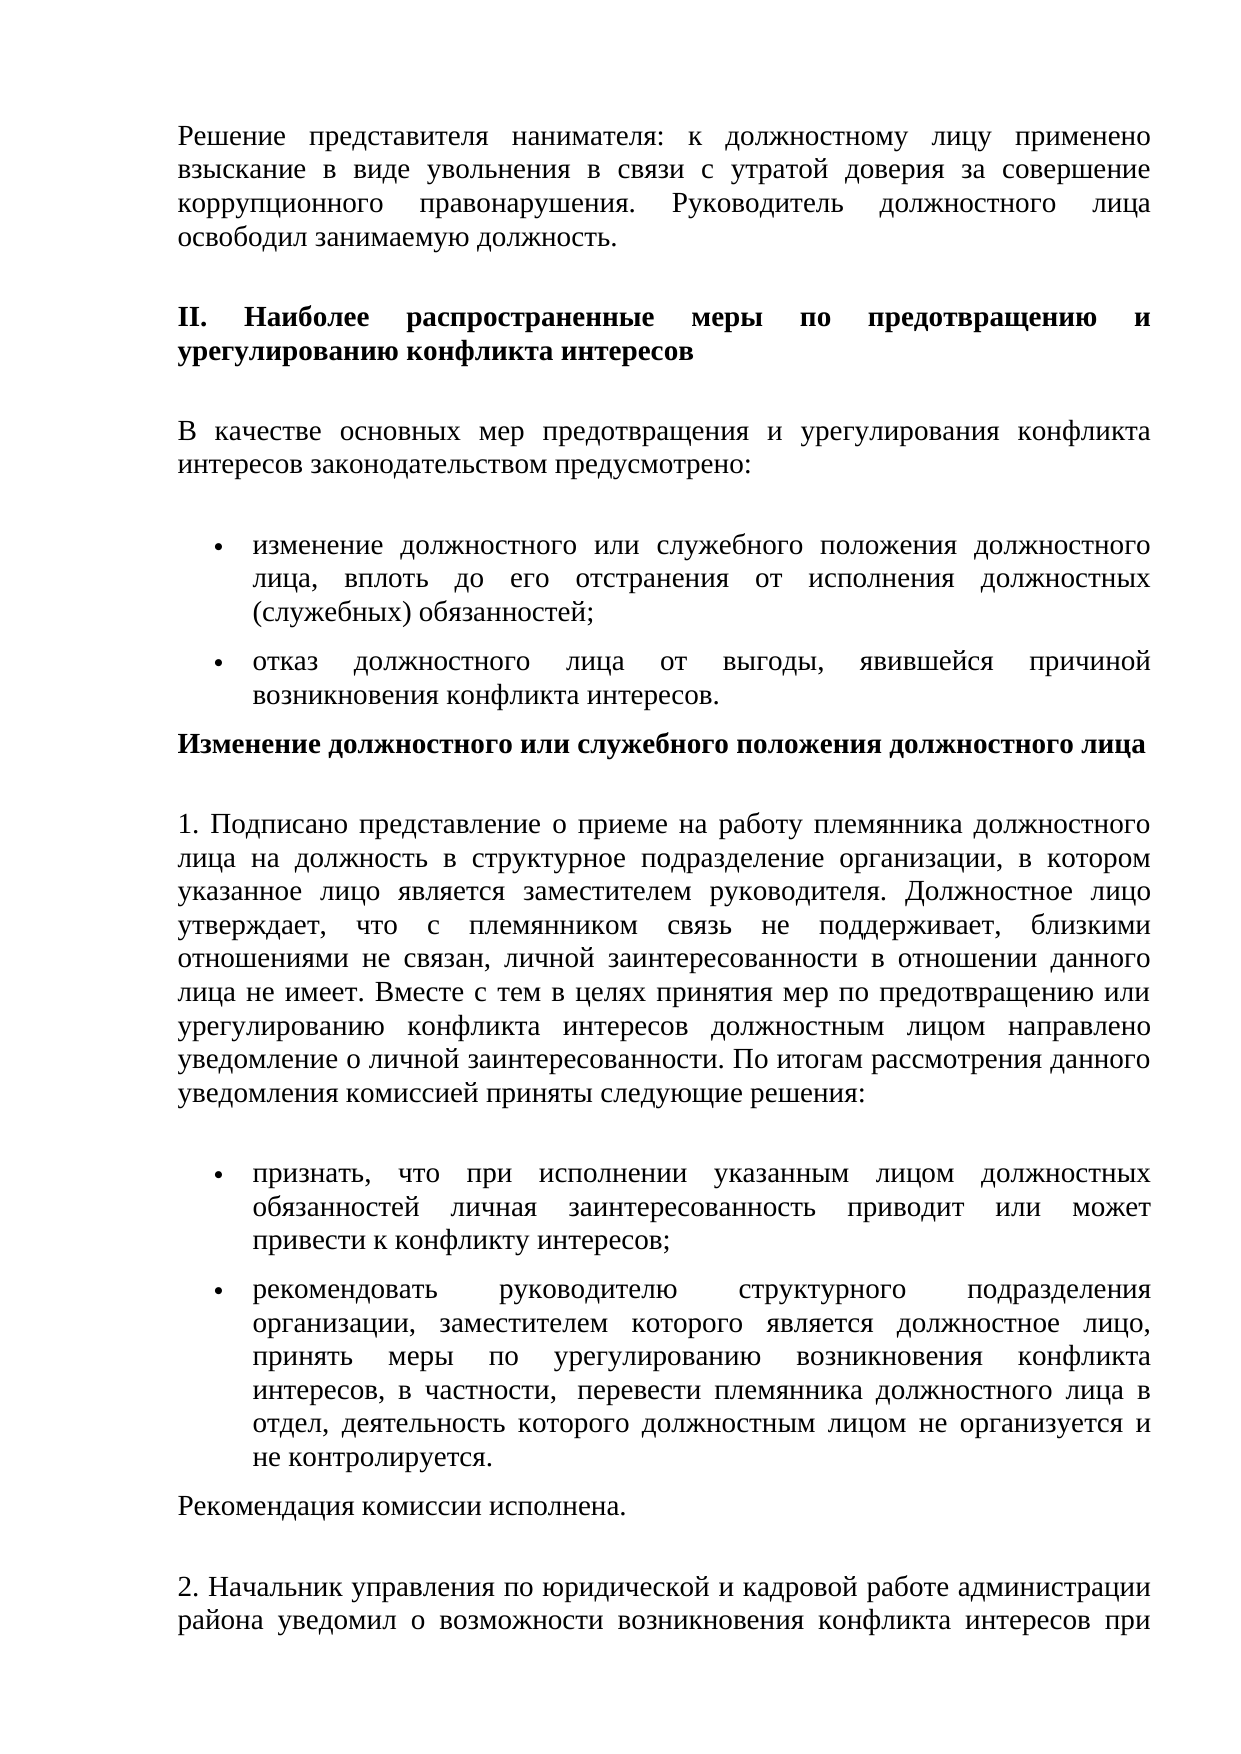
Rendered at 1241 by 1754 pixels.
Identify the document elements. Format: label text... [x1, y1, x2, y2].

text В качестве основных мер предотвращения и урегулирования конфликта интересов законодательством предусмотрено: [177, 413, 1152, 480]
list отказ должностного лица от выгоды, явившейся причиной возникновения конфликта интересов. [215, 643, 1152, 710]
text 1. Подписано представление о приеме на работу племянника должностного лица на должность в структурное подразделение организации, в котором указанное лицо является заместителем руководителя. Должностное лицо утверждает, что с племянником связь не поддерживает, близкими отношениями не связан, личной заинтересованности в отношении данного лица не имеет. Вместе с тем в целях принятия мер по предотвращению или урегулированию конфликта интересов должностным лицом направлено уведомление о личной заинтересованности. По итогам рассмотрения данного уведомления комиссией приняты следующие решения: [177, 806, 1152, 1108]
text Изменение должностного или служебного положения должностного лица [177, 726, 1152, 759]
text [177, 1569, 1152, 1636]
list изменение должностного или служебного положения должностного лица, вплоть до его отстранения от исполнения должностных (служебных) обязанностей; [215, 527, 1152, 628]
list рекомендовать руководителю структурного подразделения организации, заместителем которого является должностное лицо, принять меры по урегулированию возникновения конфликта интересов, в частности, перевести племянника должностного лица в отдел, деятельность которого должностным лицом не организуется и не контролируется. [215, 1271, 1152, 1473]
text Рекомендация комиссии исполнена. [177, 1488, 1152, 1522]
text II. Наиболее распространенные меры по предотвращению и урегулированию конфликта интересов [177, 299, 1152, 366]
list признать, что при исполнении указанным лицом должностных обязанностей личная заинтересованность приводит или может привести к конфликту интересов; [215, 1155, 1152, 1256]
text Решение представителя нанимателя: к должностному лицу применено взыскание в виде увольнения в связи с утратой доверия за совершение коррупционного правонарушения. Руководитель должностного лица освободил занимаемую должность. [177, 118, 1152, 252]
